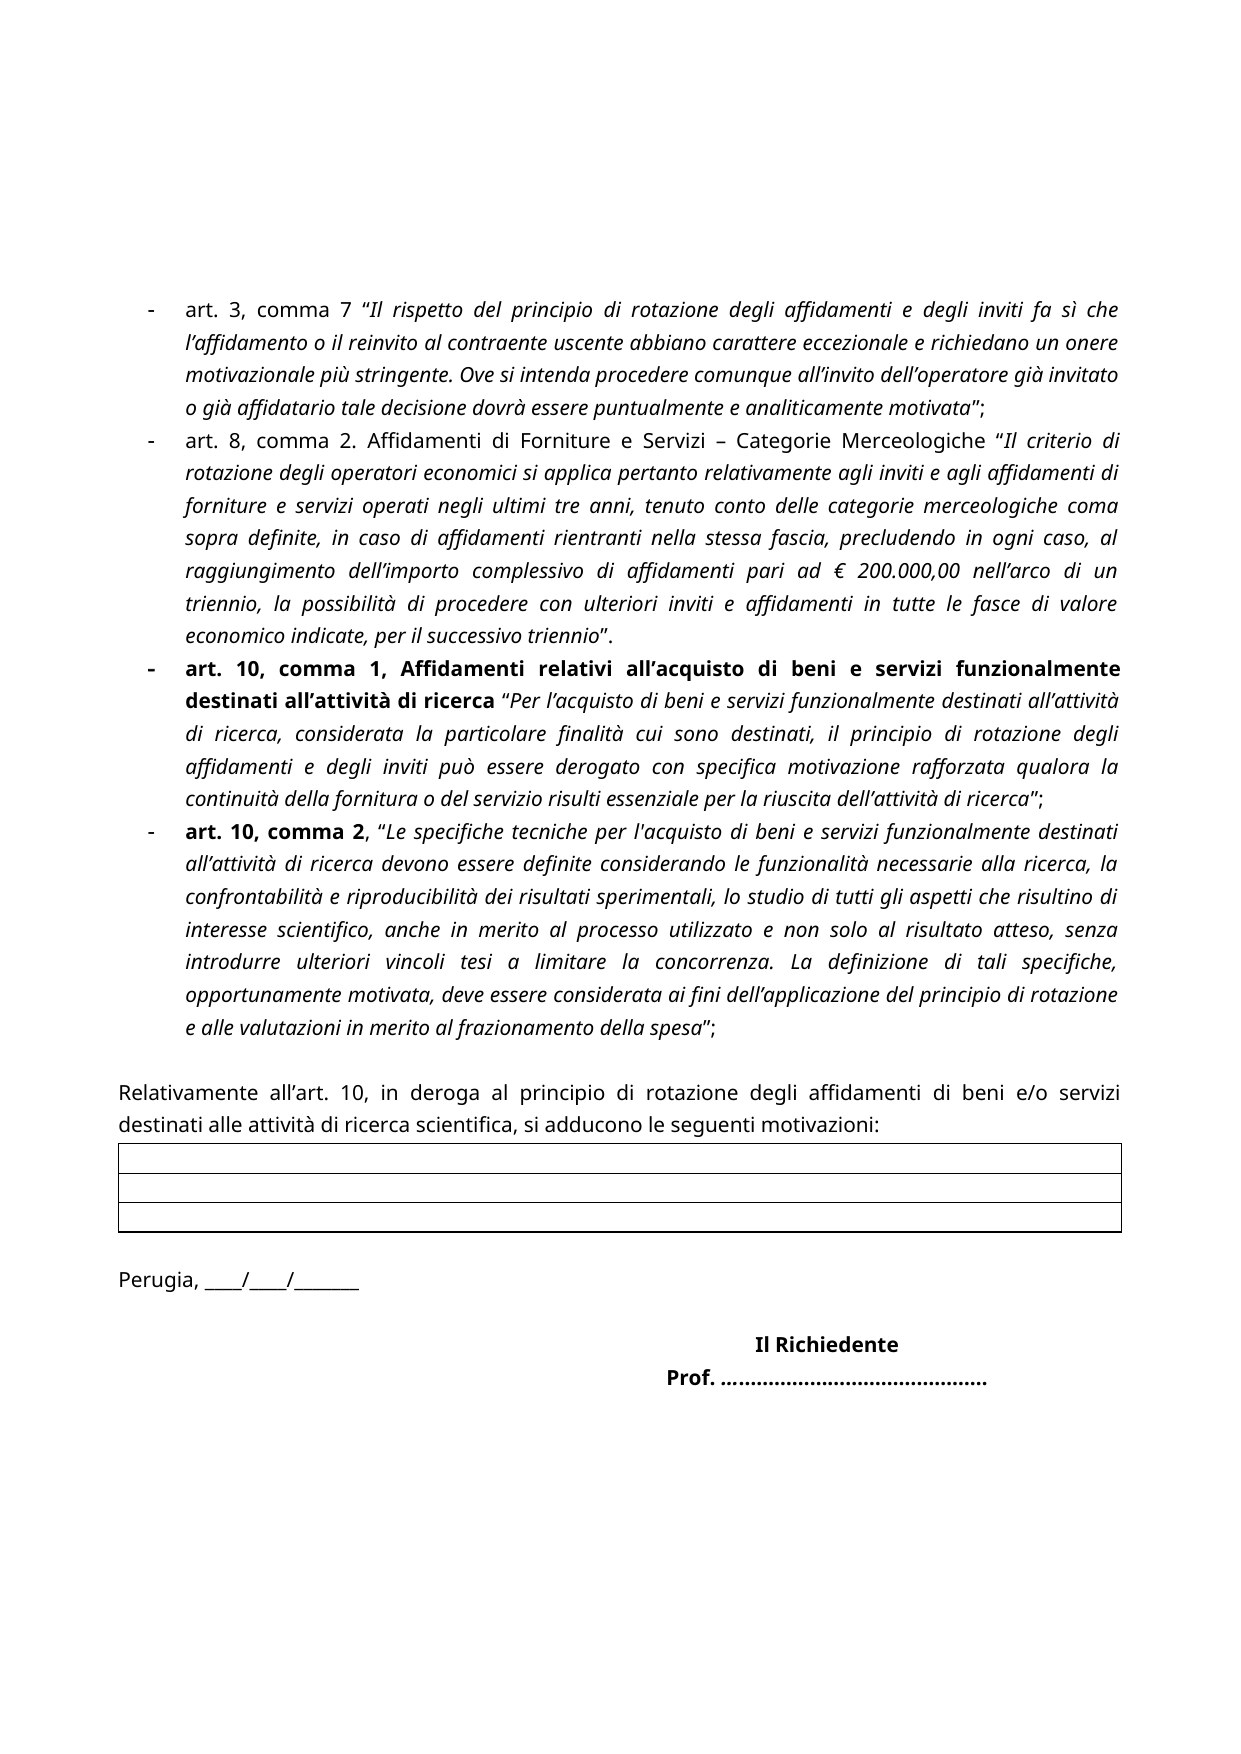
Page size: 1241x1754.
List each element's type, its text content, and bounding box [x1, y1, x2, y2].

list art. 10, comma 1, Affidamenti relativi all’acquisto di beni e servizi funzionalmente destinati all’attività di ricerca “Per l’acquisto di beni e servizi funzionalmente destinati all’attività di ricerca, considerata la particolare finalità cui sono destinati, il principio di rotazione degli affidamenti e degli inviti può essere derogato con specifica motivazione rafforzata qualora la continuità della fornitura o del servizio risulti essenziale per la riuscita dell’attività di ricerca”; [148, 654, 1122, 813]
list art. 3, comma 7 “Il rispetto del principio di rotazione degli affidamenti e degli inviti fa sì che l’affidamento o il reinvito al contraente uscente abbiano carattere eccezionale e richiedano un onere motivazionale più stringente. Ove si intenda procedere comunque all’invito dell’operatore già invitato o già affidatario tale decisione dovrà essere puntualmente e analiticamente motivata”; [148, 295, 1122, 422]
text Prof. ……………………………………… [532, 1363, 1122, 1391]
list art. 8, comma 2. Affidamenti di Forniture e Servizi – Categorie Merceologiche “Il criterio di rotazione degli operatori economici si applica pertanto relativamente agli inviti e agli affidamenti di forniture e servizi operati negli ultimi tre anni, tenuto conto delle categorie merceologiche coma sopra definite, in caso di affidamenti rientranti nella stessa fascia, precludendo in ogni caso, al raggiungimento dell’importo complessivo di affidamenti pari ad € 200.000,00 nell’arco di un triennio, la possibilità di procedere con ulteriori inviti e affidamenti in tutte le fasce di valore economico indicate, per il successivo triennio”. [148, 426, 1122, 650]
table_header [119, 1144, 1121, 1172]
text Il Richiedente [532, 1330, 1122, 1359]
list art. 10, comma 2, “Le specifiche tecniche per l'acquisto di beni e servizi funzionalmente destinati all’attività di ricerca devono essere definite considerando le funzionalità necessarie alla ricerca, la confrontabilità e riproducibilità dei risultati sperimentali, lo studio di tutti gli aspetti che risultino di interesse scientifico, anche in merito al processo utilizzato e non solo al risultato atteso, senza introdurre ulteriori vincoli tesi a limitare la concorrenza. La definizione di tali specifiche, opportunamente motivata, deve essere considerata ai fini dell’applicazione del principio di rotazione e alle valutazioni in merito al frazionamento della spesa”; [148, 817, 1122, 1041]
text Perugia, ____/____/_______ [118, 1265, 1122, 1293]
table_cell [119, 1203, 1121, 1231]
table_cell [119, 1174, 1121, 1202]
text Relativamente all’art. 10, in deroga al principio di rotazione degli affidamenti di beni e/o servizi destinati alle attività di ricerca scientifica, si adducono le seguenti motivazioni: [118, 1078, 1122, 1139]
